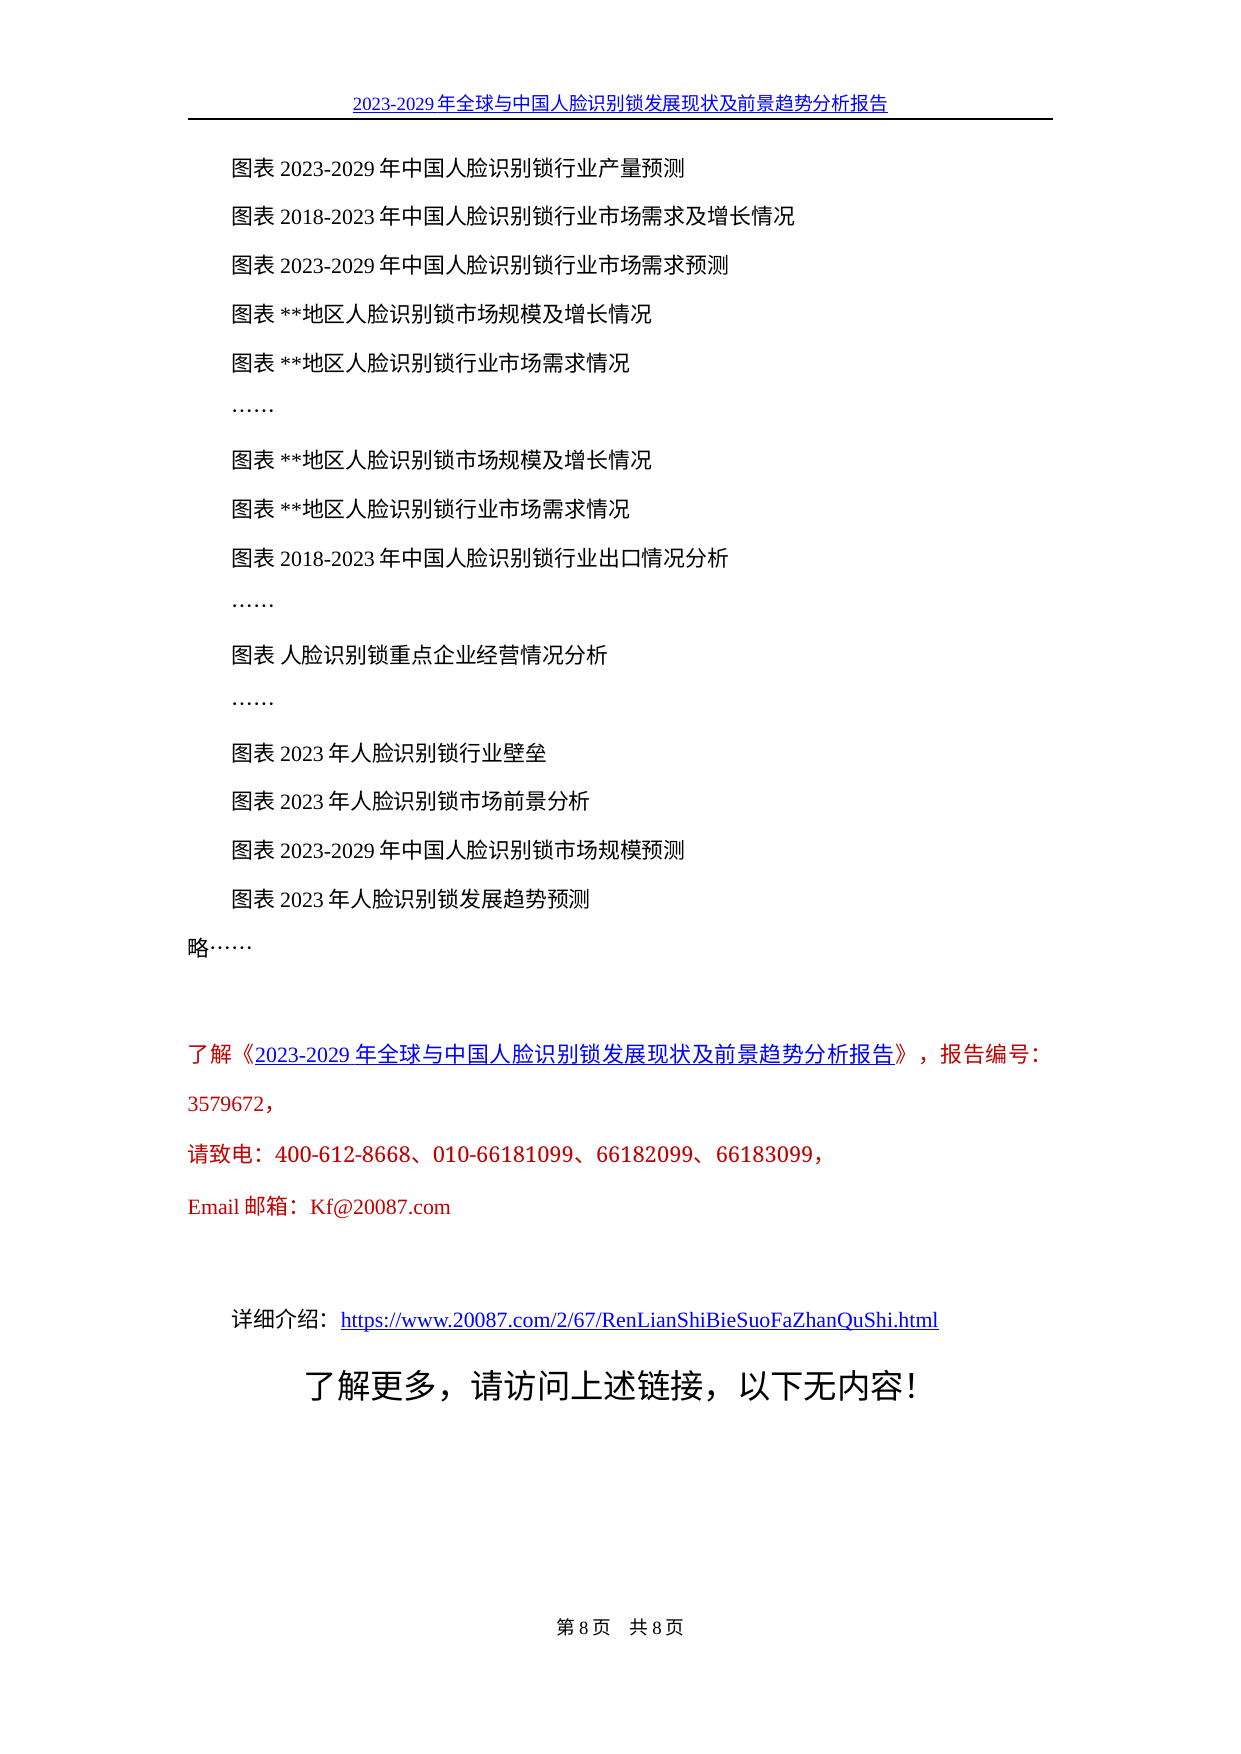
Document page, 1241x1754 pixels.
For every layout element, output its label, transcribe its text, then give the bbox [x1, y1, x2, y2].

text 了解《2023-2029年全球与中国人脸识别锁发展现状及前景趋势分析报告》，报告编号：3579672， [187, 1037, 1053, 1118]
text 请致电：400-612-8668、010-66181099、66182099、66183099， [187, 1137, 1053, 1169]
text 详细介绍：https://www.20087.com/2/67/RenLianShiBieSuoFaZhanQuShi.html [187, 1301, 1053, 1334]
text Email邮箱：Kf@20087.com [187, 1188, 1053, 1221]
title 了解更多，请访问上述链接，以下无内容！ [187, 1351, 1053, 1416]
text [187, 150, 1053, 963]
